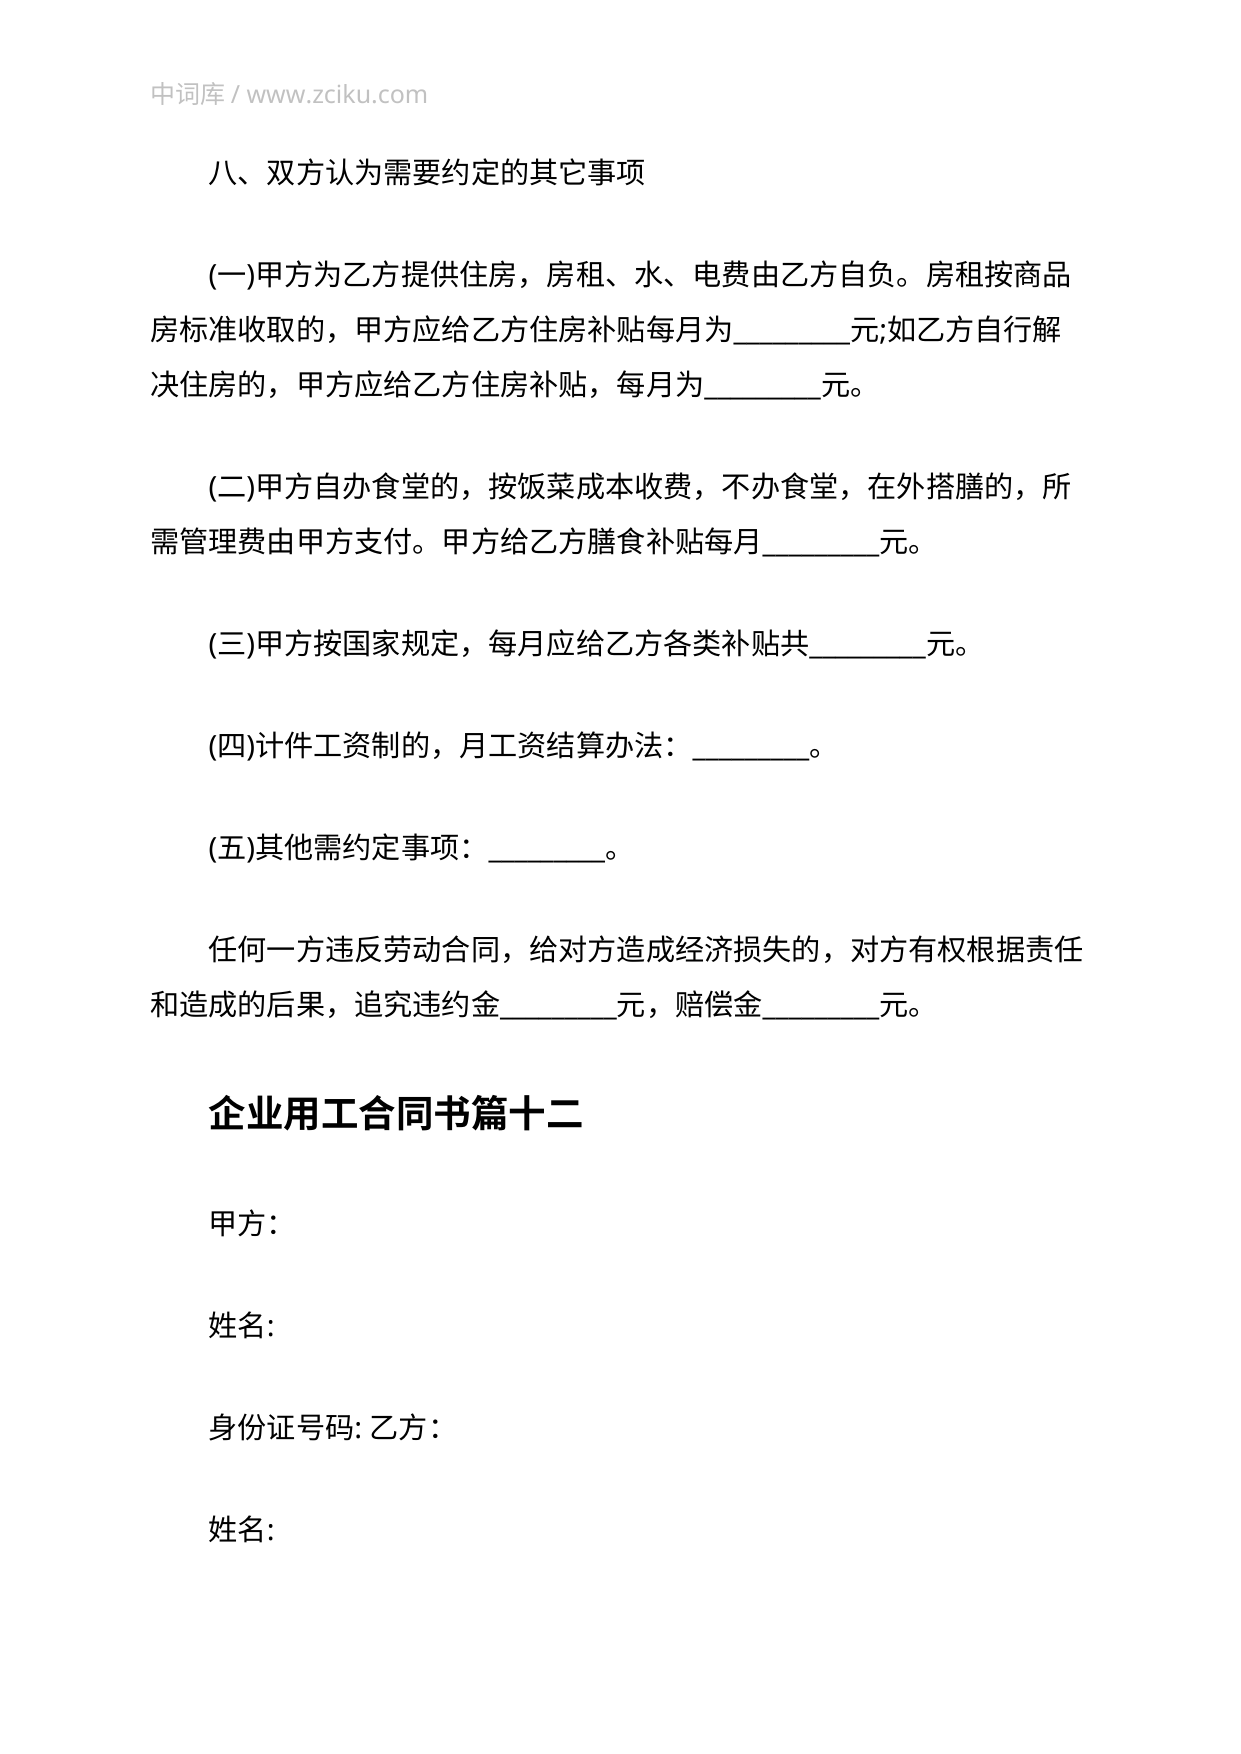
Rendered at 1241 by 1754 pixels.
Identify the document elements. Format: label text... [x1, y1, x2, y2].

text (五)其他需约定事项：_________。 [150, 825, 1090, 867]
text 任何一方违反劳动合同，给对方造成经济损失的，对方有权根据责任和造成的后果，追究违约金_________元，赔偿金_________元。 [150, 927, 1090, 1024]
text (一)甲方为乙方提供住房，房租、水、电费由乙方自负。房租按商品房标准收取的，甲方应给乙方住房补贴每月为_________元;如乙方自行解决住房的，甲方应给乙方住房补贴，每月为_________元。 [150, 252, 1090, 404]
text (四)计件工资制的，月工资结算办法：_________。 [150, 723, 1090, 765]
text 身份证号码: 乙方： [150, 1405, 1090, 1447]
text 企业用工合同书篇十二 [150, 1083, 1090, 1138]
text 姓名: [150, 1507, 1090, 1549]
text (二)甲方自办食堂的，按饭菜成本收费，不办食堂，在外搭膳的，所需管理费由甲方支付。甲方给乙方膳食补贴每月_________元。 [150, 464, 1090, 561]
text 甲方： [150, 1201, 1090, 1243]
text 八、双方认为需要约定的其它事项 [150, 150, 1090, 192]
text 姓名: [150, 1303, 1090, 1345]
text (三)甲方按国家规定，每月应给乙方各类补贴共_________元。 [150, 621, 1090, 663]
